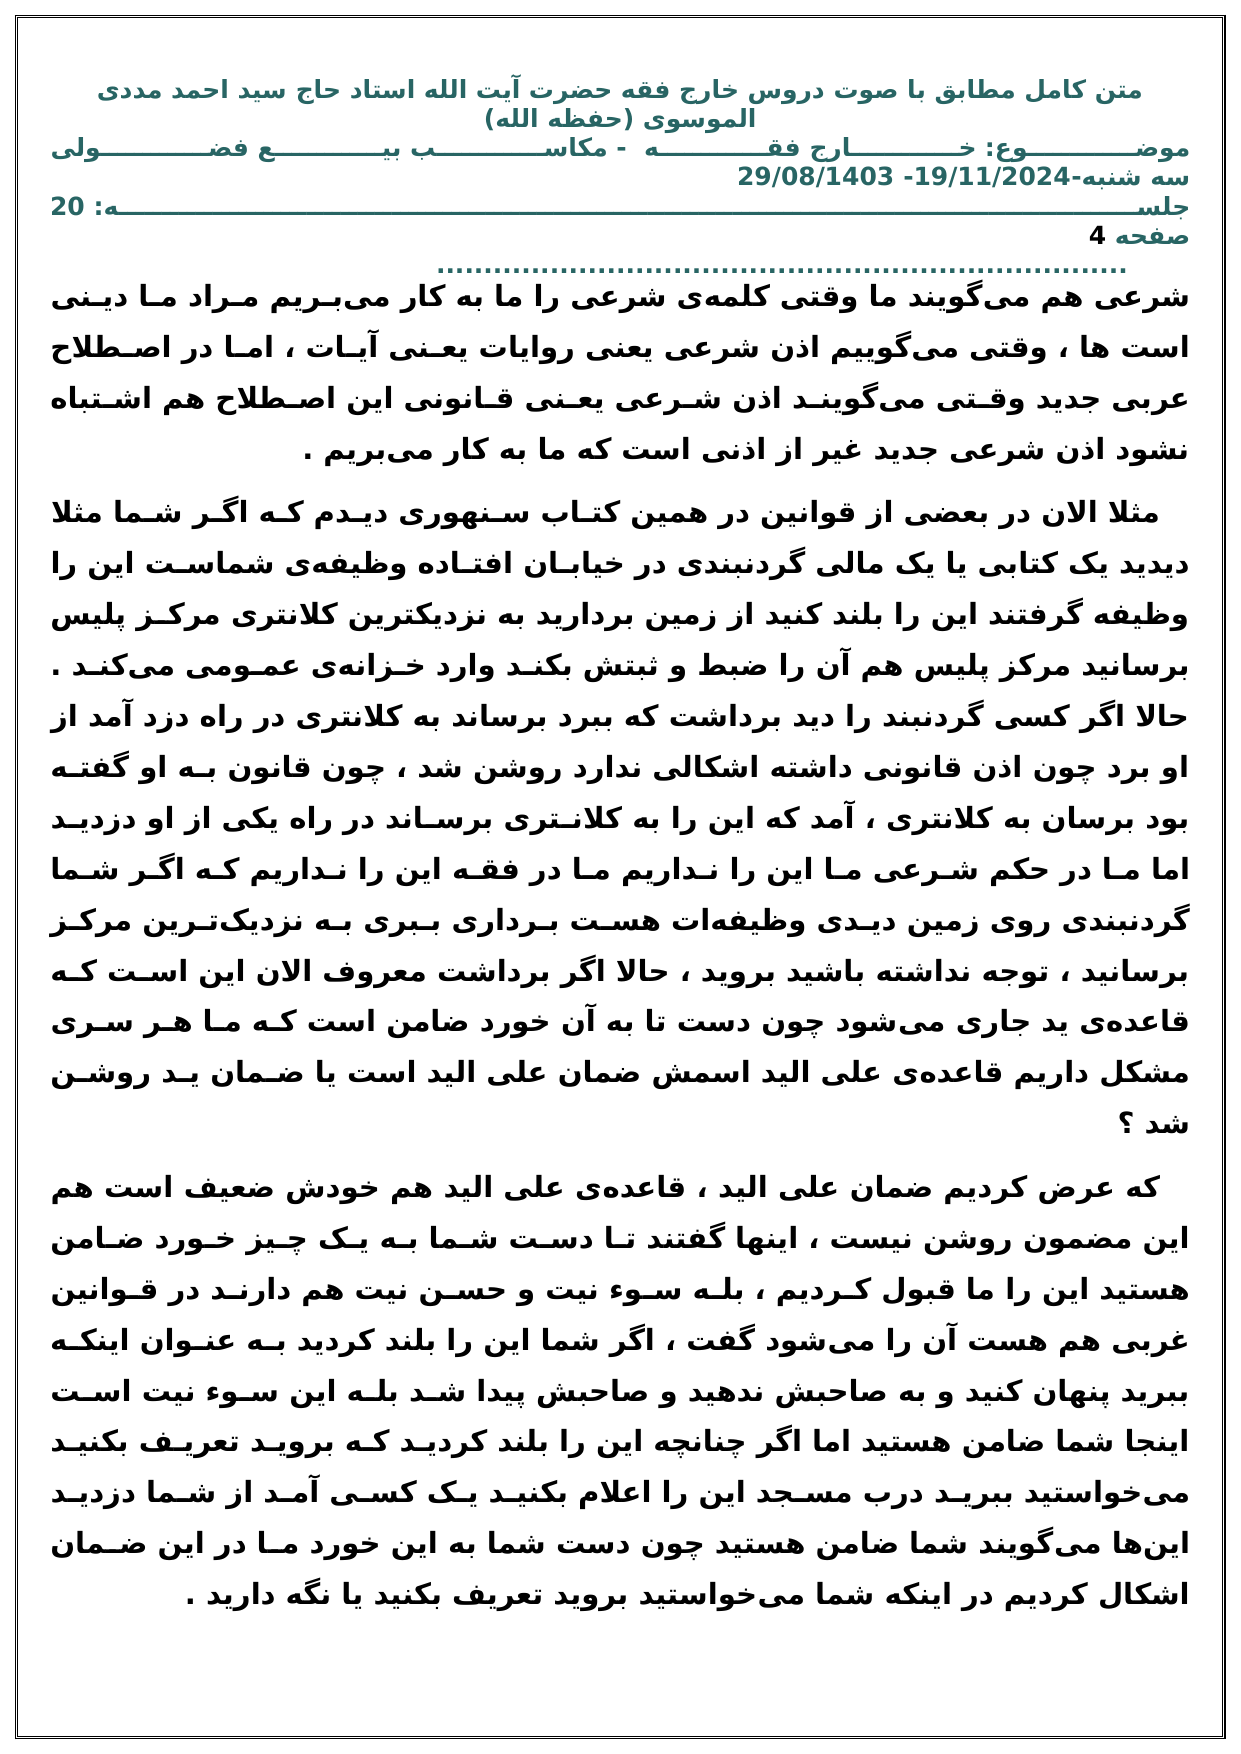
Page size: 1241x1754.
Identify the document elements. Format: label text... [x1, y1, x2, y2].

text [50, 279, 1190, 466]
text که عرض کردیم ضمان علی الید ، قاعده‌ی علی الید هم خودش ضعیف است هم این مضمون روشن نیست ، اینها گفتند تا دست شما به یک چیز خورد ضامن هستید این را ما قبول کردیم ، بله سوء نیت و حسن نیت هم دارند در قوانین غربی هم هست آن را می‌شود گفت ، اگر شما این را بلند کردید به عنوان اینکه ببرید پنهان کنید و به صاحبش ندهید و صاحبش پیدا شد بله این سوء نیت است اینجا شما ضامن هستید اما اگر چنانچه این را بلند کردید که بروید تعریف بکنید می‌خواستید ببرید درب مسجد این را اعلام بکنید یک کسی آمد از شما دزدید این‌ها می‌گویند شما ضامن هستید چون دست شما به این خورد ما در این ضمان اشکال کردیم در اینکه شما می‌خواستید بروید تعریف بکنید یا نگه دارید . [50, 1170, 1190, 1612]
text مثلا الان در بعضی از قوانین در همین کتاب سنهوری دیدم که اگر شما مثلا دیدید یک کتابی یا یک مالی گردنبندی در خیابان افتاده وظیفه‌ی شماست این را وظیفه گرفتند این را بلند کنید از زمین بردارید به نزدیکترین کلانتری مرکز پلیس برسانید مرکز پلیس هم آن را ضبط و ثبتش بکند وارد خزانه‌ی عمومی می‌کند . حالا اگر کسی گردنبند را دید برداشت که ببرد برساند به کلانتری در راه دزد آمد از او برد چون اذن قانونی داشته اشکالی ندارد روشن شد ، چون قانون به او گفته بود برسان به کلانتری ، آمد که این را به کلانتری برساند در راه یکی از او دزدید اما ما در حکم شرعی ما این را نداریم ما در فقه این را نداریم که اگر شما گردنبندی روی زمین دیدی وظیفه‌ات هست برداری ببری به نزدیک‌ترین مرکز برسانید ، توجه نداشته باشید بروید ، حالا اگر برداشت معروف الان این است که قاعده‌ی ید جاری می‌شود چون دست تا به آن خورد ضامن است که ما هر سری مشکل داریم قاعده‌ی علی الید اسمش ضمان علی الید است یا ضمان ید روشن شد ؟ [50, 495, 1190, 1141]
